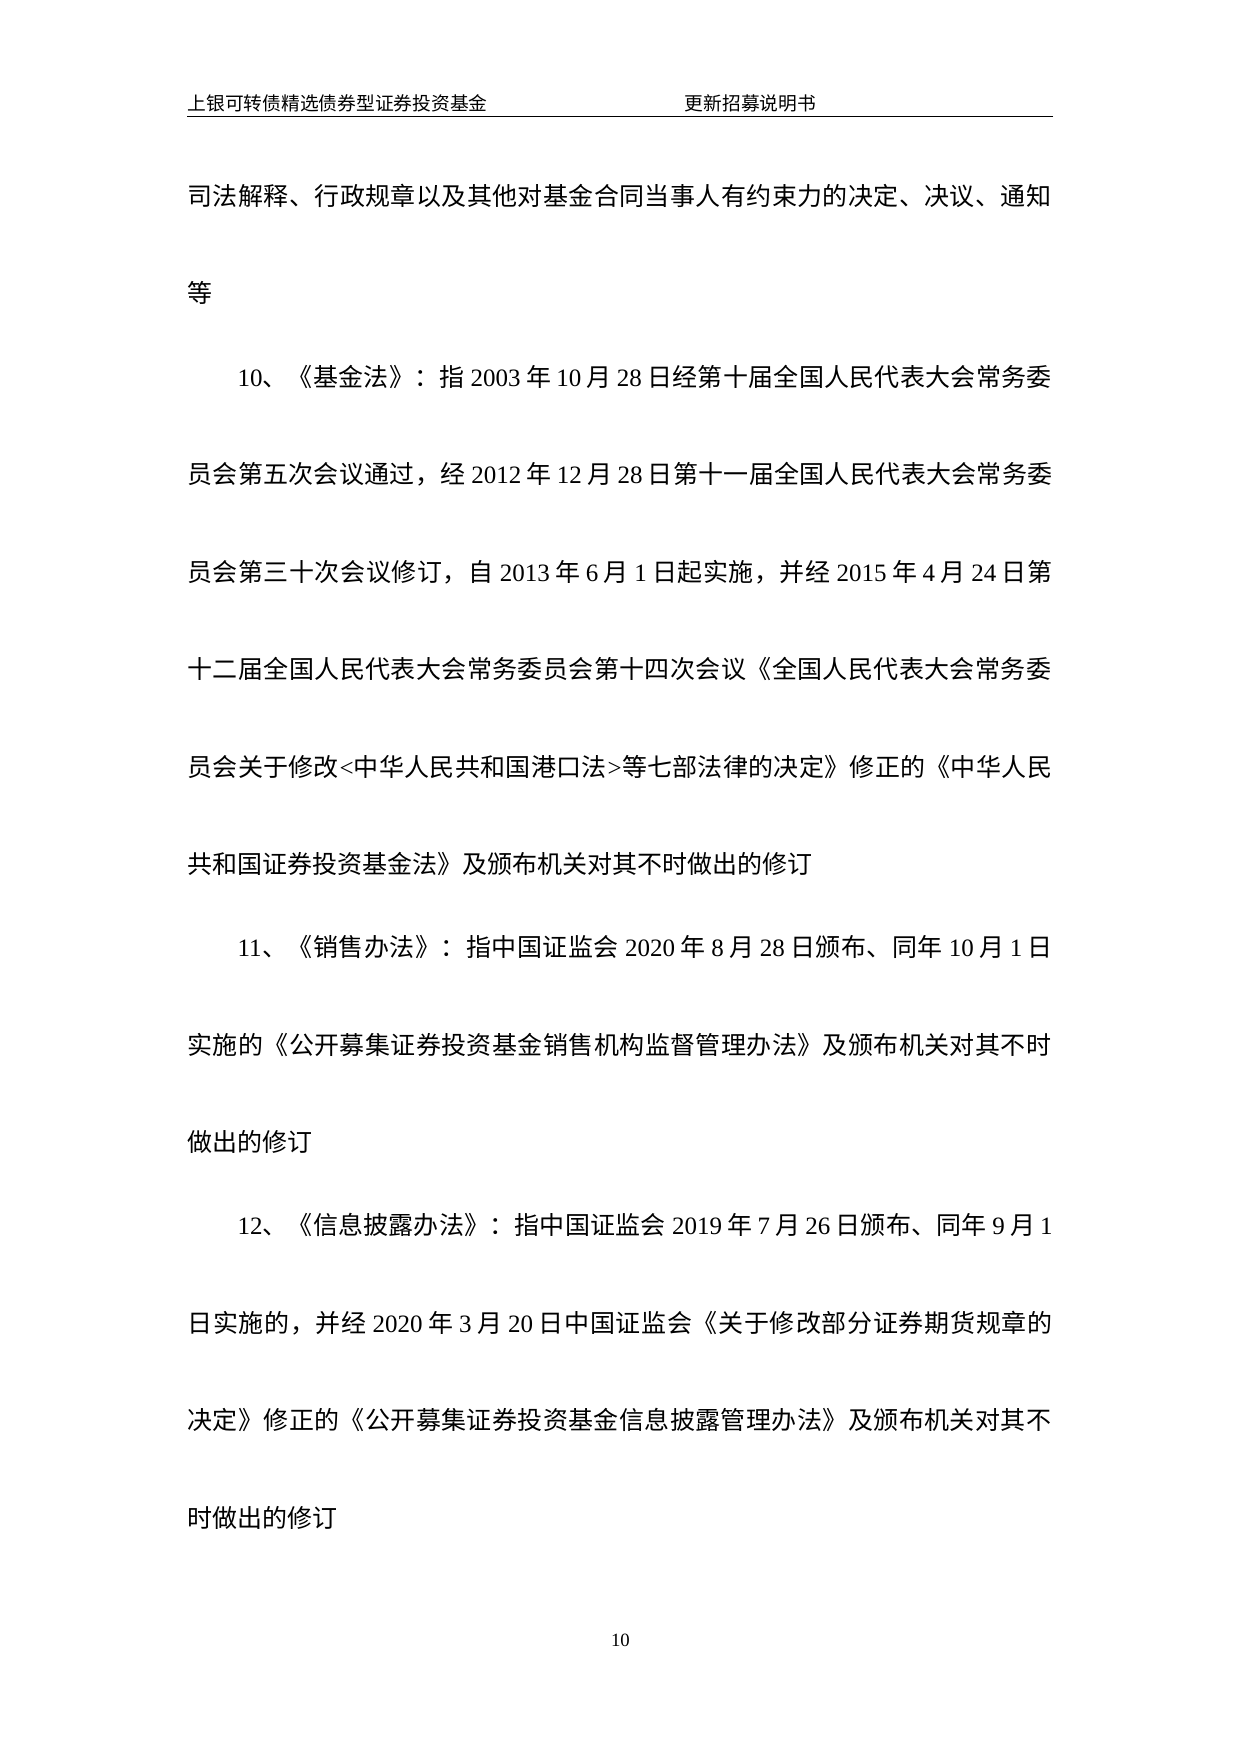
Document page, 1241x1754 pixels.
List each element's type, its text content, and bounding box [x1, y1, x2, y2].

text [187, 162, 1053, 324]
text 11、《销售办法》：指中国证监会2020年8月28日颁布、同年10月1日实施的《公开募集证券投资基金销售机构监督管理办法》及颁布机关对其不时做出的修订 [187, 913, 1053, 1173]
text 10、《基金法》：指2003年10月28日经第十届全国人民代表大会常务委员会第五次会议通过，经2012年12月28日第十一届全国人民代表大会常务委员会第三十次会议修订，自2013年6月1日起实施，并经2015年4月24日第十二届全国人民代表大会常务委员会第十四次会议《全国人民代表大会常务委员会关于修改<中华人民共和国港口法>等七部法律的决定》修正的《中华人民共和国证券投资基金法》及颁布机关对其不时做出的修订 [187, 343, 1053, 895]
text 12、《信息披露办法》：指中国证监会2019年7月26日颁布、同年9月1日实施的，并经2020年3月20日中国证监会《关于修改部分证券期货规章的决定》修正的《公开募集证券投资基金信息披露管理办法》及颁布机关对其不时做出的修订 [187, 1191, 1053, 1549]
